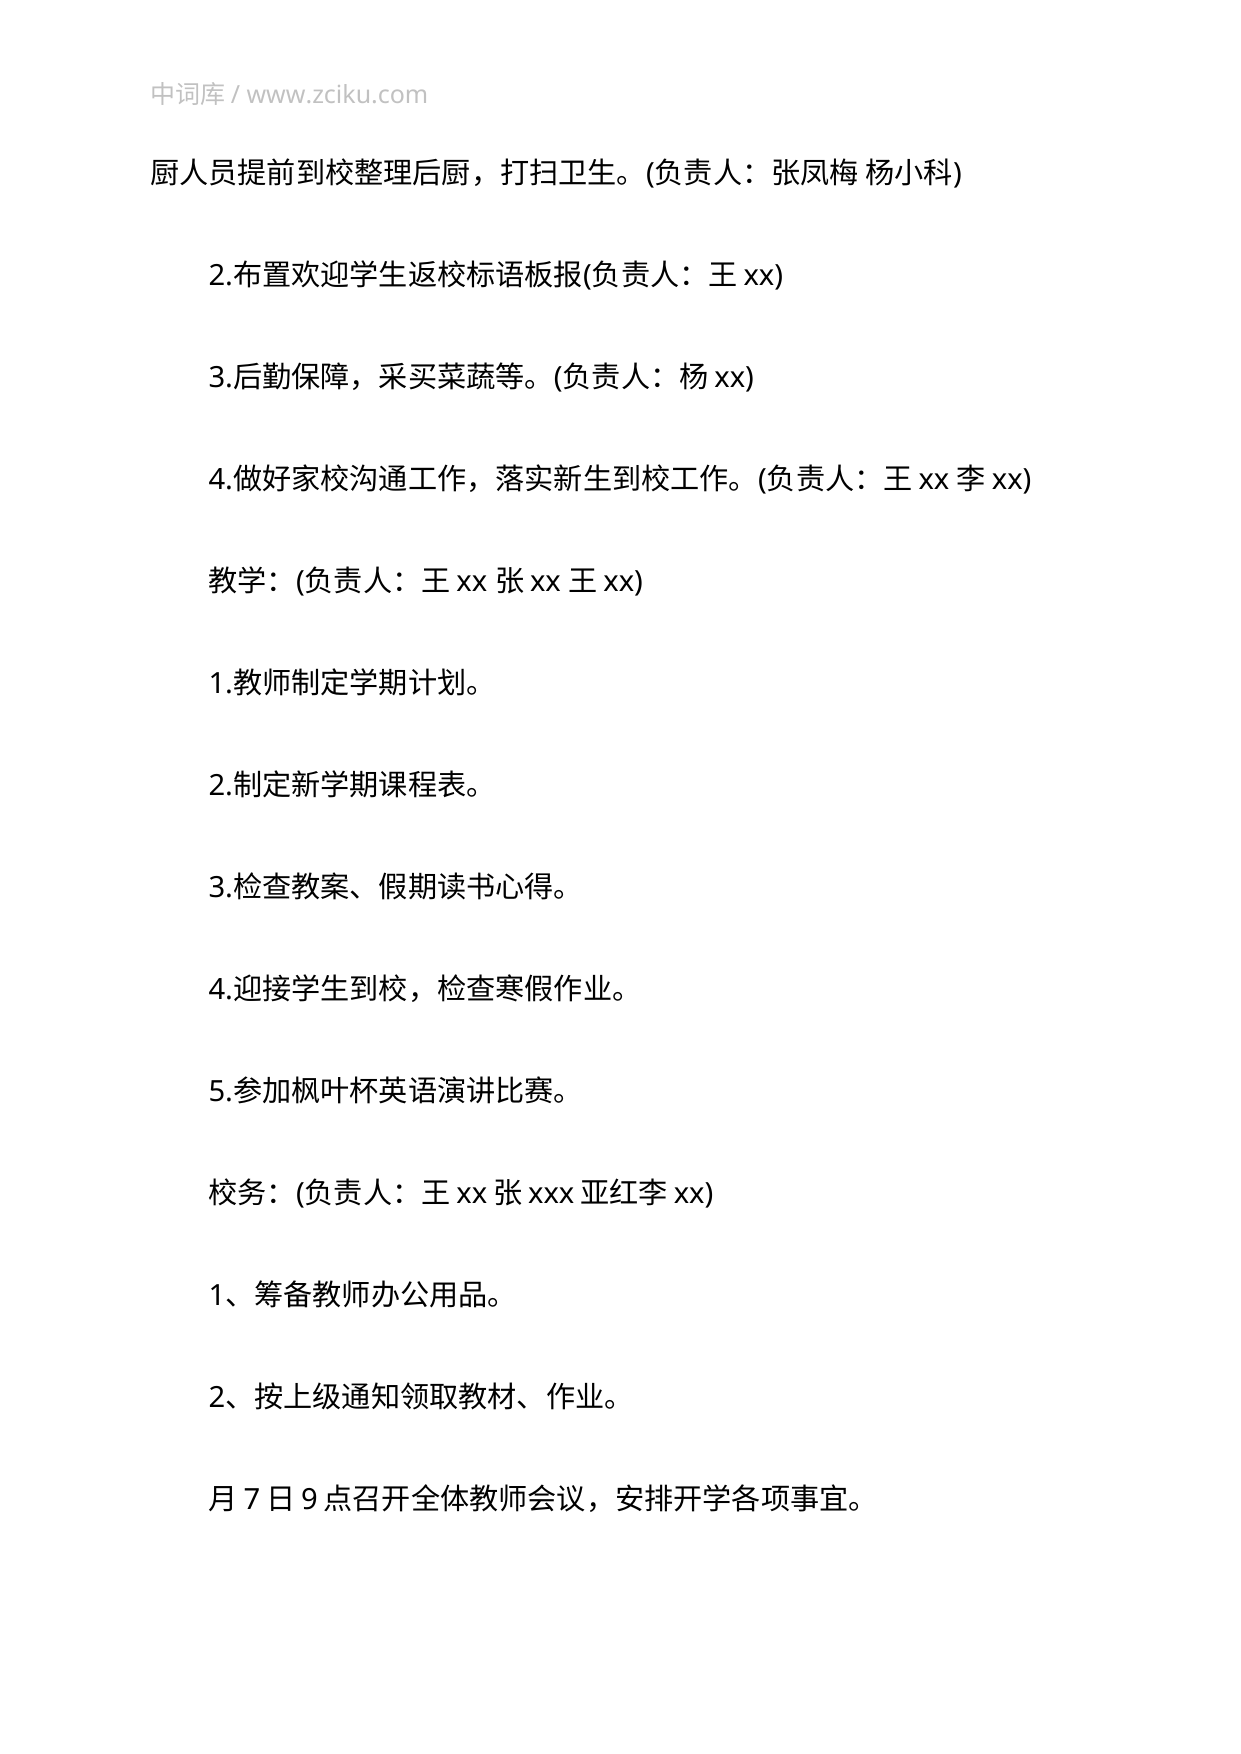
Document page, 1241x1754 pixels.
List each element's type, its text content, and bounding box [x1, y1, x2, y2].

text 教学：(负责人：王xx 张xx 王xx) [150, 558, 1090, 600]
text 4.做好家校沟通工作，落实新生到校工作。(负责人：王xx 李xx) [150, 456, 1090, 498]
text 2、按上级通知领取教材、作业。 [150, 1374, 1090, 1416]
text 5.参加枫叶杯英语演讲比赛。 [150, 1068, 1090, 1110]
text 4.迎接学生到校，检查寒假作业。 [150, 966, 1090, 1008]
text 3.检查教案、假期读书心得。 [150, 864, 1090, 906]
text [150, 150, 1090, 192]
text 1、筹备教师办公用品。 [150, 1272, 1090, 1314]
text 2.布置欢迎学生返校标语板报(负责人：王xx) [150, 252, 1090, 294]
text 3.后勤保障，采买菜蔬等。(负责人：杨xx) [150, 354, 1090, 396]
text 2.制定新学期课程表。 [150, 762, 1090, 804]
text 1.教师制定学期计划。 [150, 660, 1090, 702]
text 月7日9点召开全体教师会议，安排开学各项事宜。 [150, 1476, 1090, 1518]
text 校务：(负责人：王xx张xxx亚红李xx) [150, 1170, 1090, 1212]
